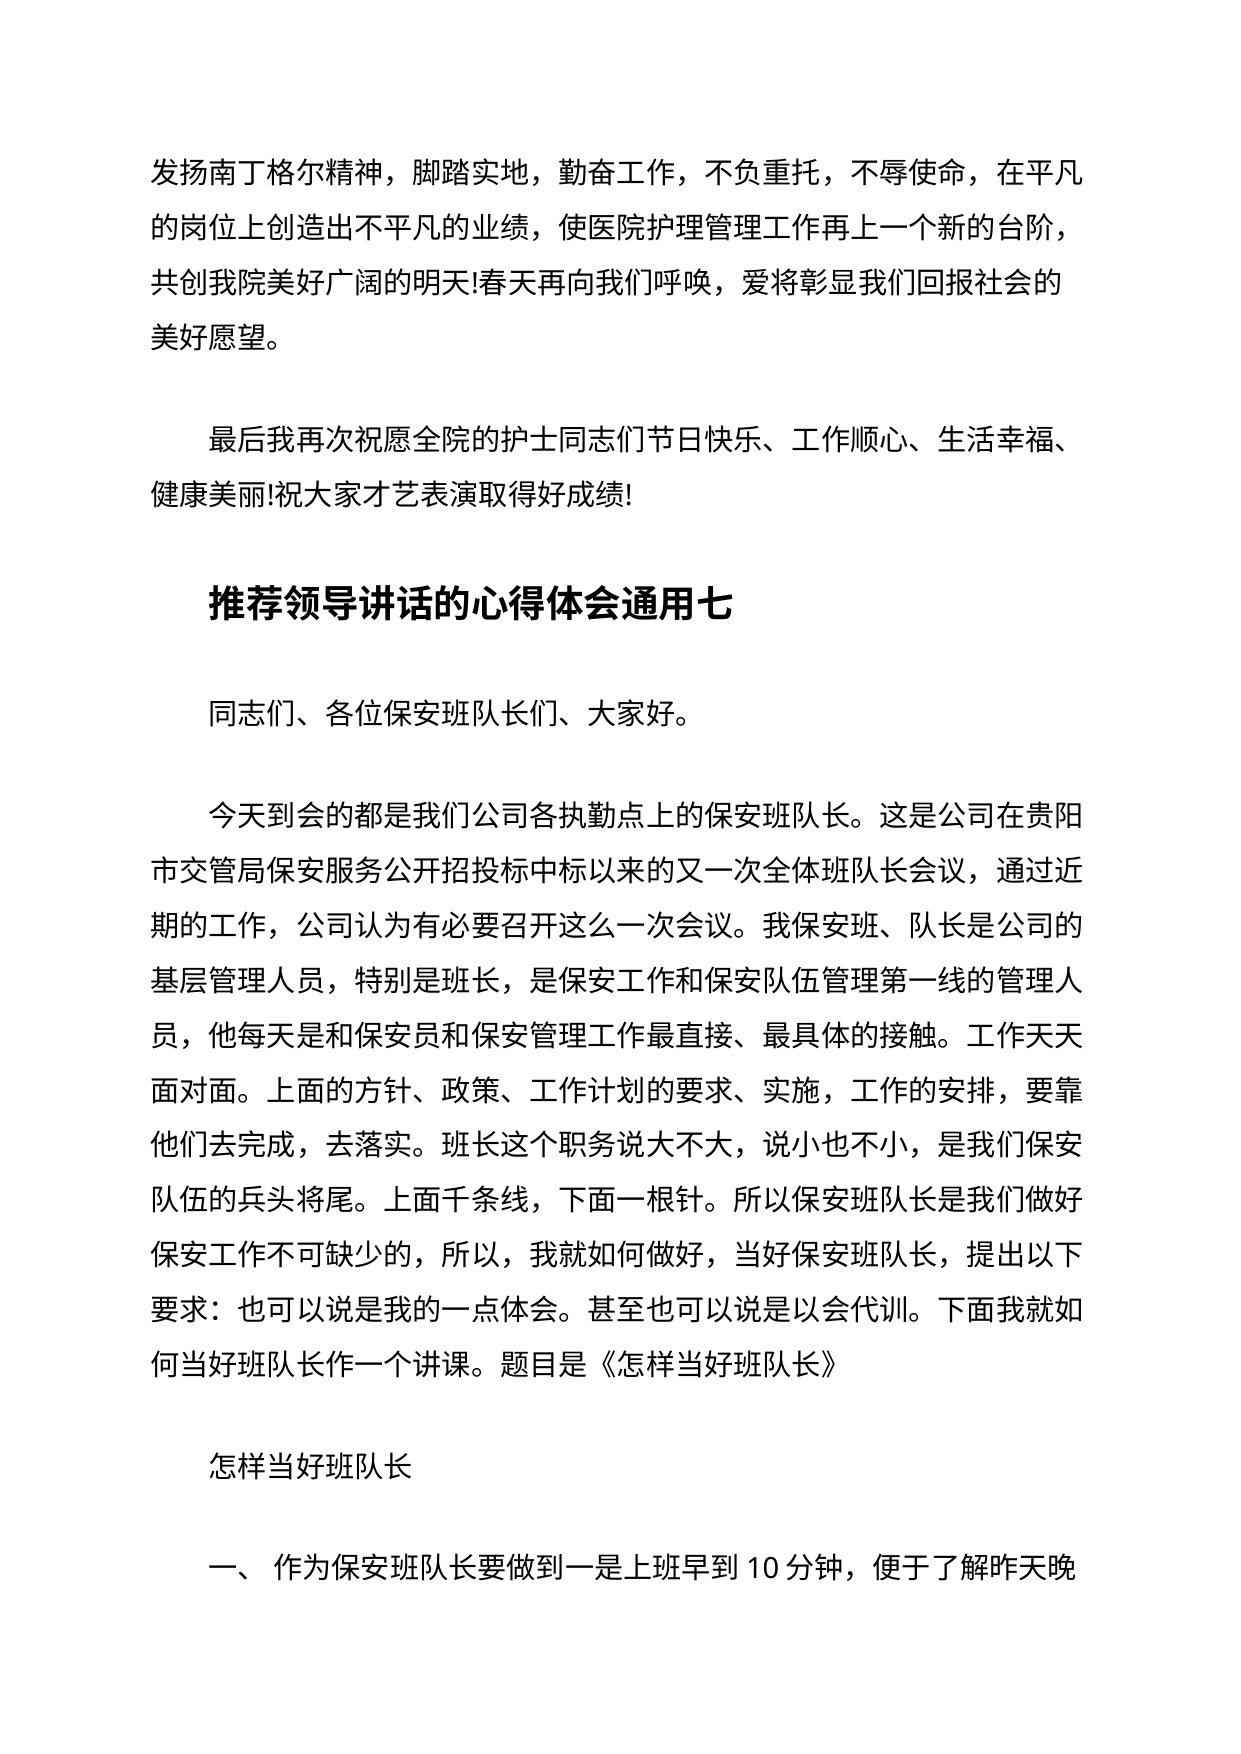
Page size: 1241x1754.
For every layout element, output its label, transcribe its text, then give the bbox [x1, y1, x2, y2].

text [150, 150, 1090, 357]
text 怎样当好班队长 [150, 1443, 1090, 1486]
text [150, 1545, 1090, 1587]
text 推荐领导讲话的心得体会通用七 [150, 573, 1090, 628]
text 最后我再次祝愿全院的护士同志们节日快乐、工作顺心、生活幸福、健康美丽!祝大家才艺表演取得好成绩! [150, 417, 1090, 514]
text 同志们、各位保安班队长们、大家好。 [150, 691, 1090, 733]
text 今天到会的都是我们公司各执勤点上的保安班队长。这是公司在贵阳市交管局保安服务公开招投标中标以来的又一次全体班队长会议，通过近期的工作，公司认为有必要召开这么一次会议。我保安班、队长是公司的基层管理人员，特别是班长，是保安工作和保安队伍管理第一线的管理人员，他每天是和保安员和保安管理工作最直接、最具体的接触。工作天天面对面。上面的方针、政策、工作计划的要求、实施，工作的安排，要靠他们去完成，去落实。班长这个职务说大不大，说小也不小，是我们保安队伍的兵头将尾。上面千条线，下面一根针。所以保安班队长是我们做好保安工作不可缺少的，所以，我就如何做好，当好保安班队长，提出以下要求：也可以说是我的一点体会。甚至也可以说是以会代训。下面我就如何当好班队长作一个讲课。题目是《怎样当好班队长》 [150, 793, 1090, 1384]
